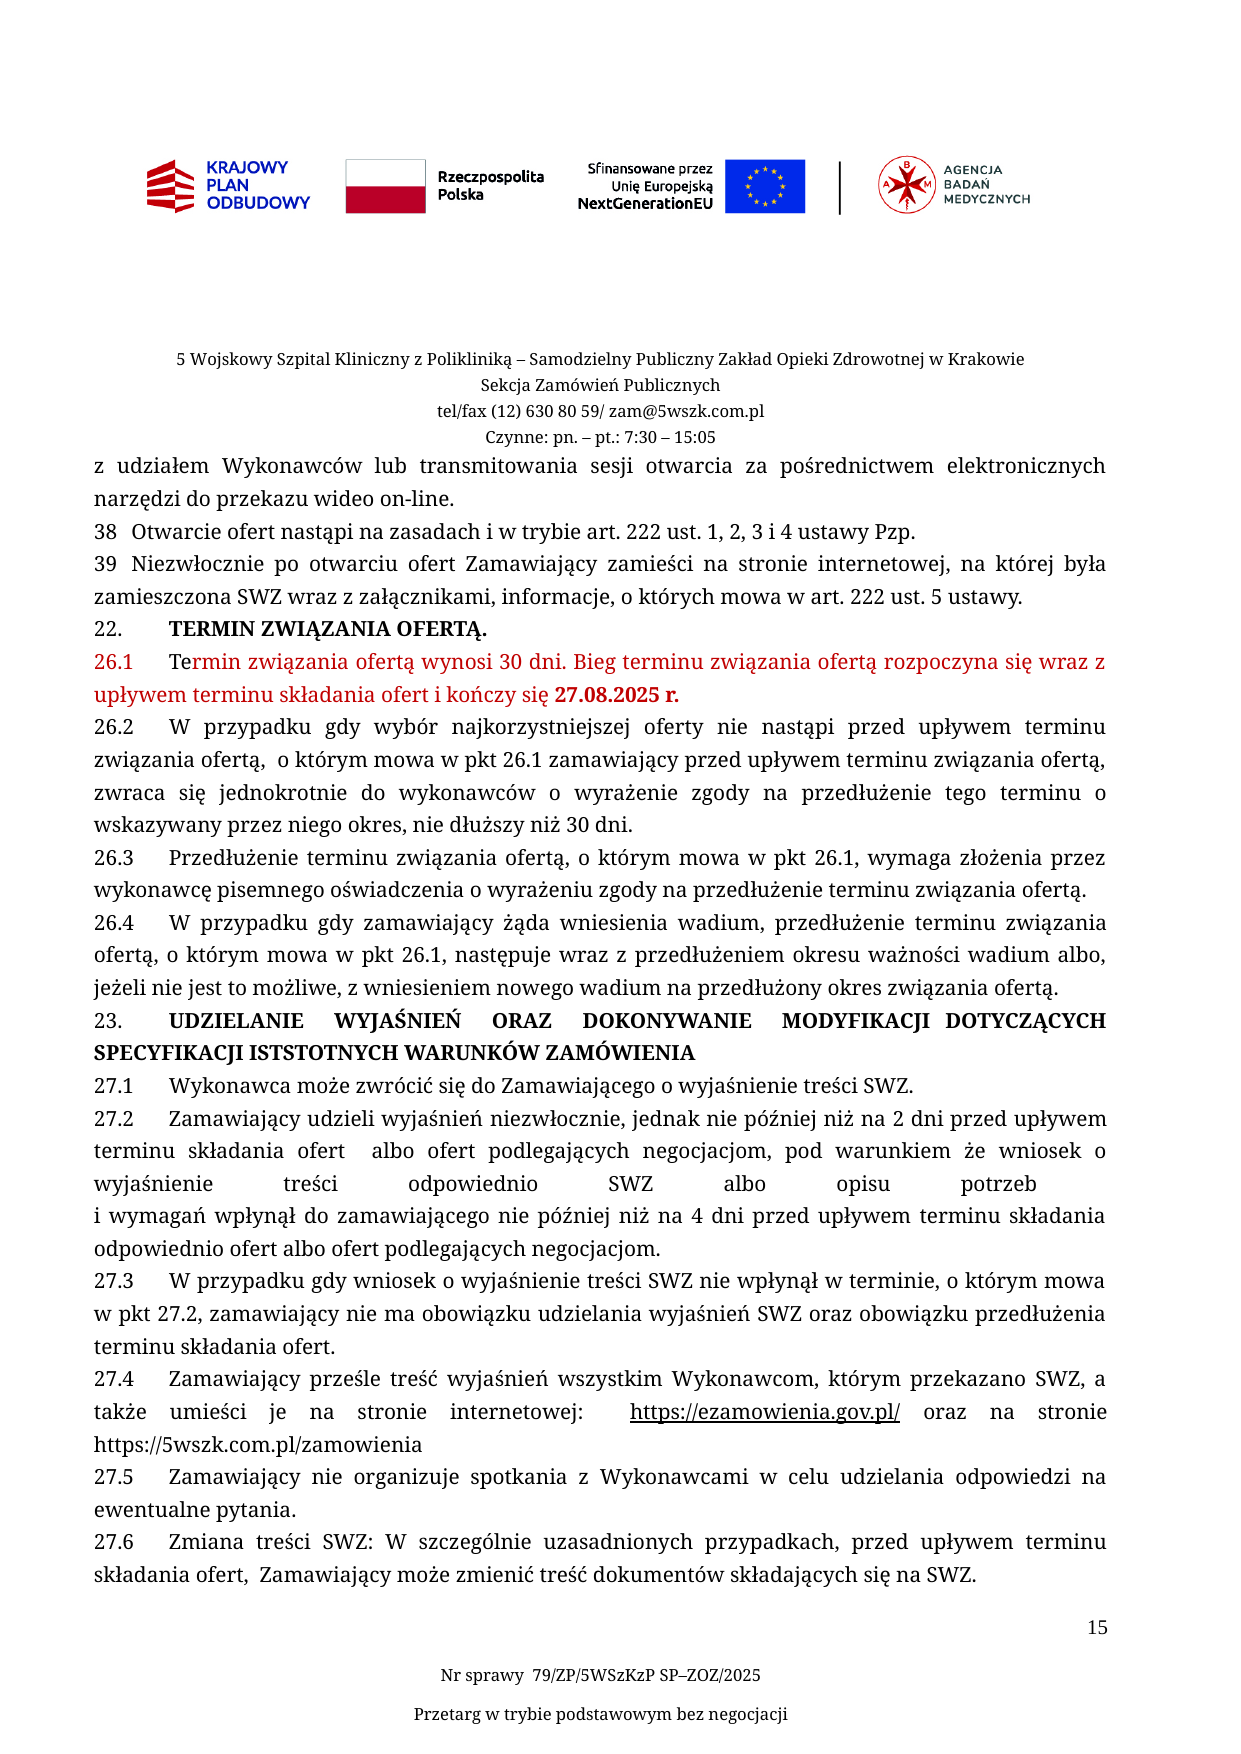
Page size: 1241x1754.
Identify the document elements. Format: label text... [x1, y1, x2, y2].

picture [127, 133, 1074, 240]
list TERMIN ZWIĄZANIA OFERTĄ. [94, 614, 1107, 643]
list Termin związania ofertą wynosi 30 dni. Bieg terminu związania ofertą rozpoczyna się wraz z upływem terminu składania ofert i kończy się 27.08.2025 r. [94, 647, 1107, 708]
list W przypadku gdy zamawiający żąda wniesienia wadium, przedłużenie terminu związania ofertą, o którym mowa w pkt 26.1, następuje wraz z przedłużeniem okresu ważności wadium albo, jeżeli nie jest to możliwe, z wniesieniem nowego wadium na przedłużony okres związania ofertą. [94, 908, 1107, 1002]
list UDZIELANIE WYJAŚNIEŃ ORAZ DOKONYWANIE MODYFIKACJI DOTYCZĄCYCH SPECYFIKACJI ISTSTOTNYCH WARUNKÓW ZAMÓWIENIA [94, 1006, 1107, 1067]
list W przypadku gdy wybór najkorzystniejszej oferty nie nastąpi przed upływem terminu związania ofertą, o którym mowa w pkt 26.1 zamawiający przed upływem terminu związania ofertą, zwraca się jednokrotnie do wykonawców o wyrażenie zgody na przedłużenie tego terminu o wskazywany przez niego okres, nie dłuższy niż 30 dni. [94, 712, 1107, 839]
list Zamawiający prześle treść wyjaśnień wszystkim Wykonawcom, którym przekazano SWZ, a także umieści je na stronie internetowej: https://ezamowienia.gov.pl/ oraz na stronie https://5wszk.com.pl/zamowienia [94, 1364, 1107, 1458]
list Zamawiający udzieli wyjaśnień niezwłocznie, jednak nie później niż na 2 dni przed upływem terminu składania ofert albo ofert podlegających negocjacjom, pod warunkiem że wniosek o wyjaśnienie treści odpowiednio SWZ albo opisu potrzeb i wymagań wpłynął do zamawiającego nie później niż na 4 dni przed upływem terminu składania odpowiednio ofert albo ofert podlegających negocjacjom. [94, 1104, 1107, 1262]
list Przedłużenie terminu związania ofertą, o którym mowa w pkt 26.1, wymaga złożenia przez wykonawcę pisemnego oświadczenia o wyrażeniu zgody na przedłużenie terminu związania ofertą. [94, 843, 1107, 904]
list Wykonawca może zwrócić się do Zamawiającego o wyjaśnienie treści SWZ. [94, 1071, 1107, 1099]
list Zmiana treści SWZ: W szczególnie uzasadnionych przypadkach, przed upływem terminu składania ofert, Zamawiający może zmienić treść dokumentów składających się na SWZ. [94, 1527, 1107, 1588]
list Otwarcie ofert nastąpi na zasadach i w trybie art. 222 ust. 1, 2, 3 i 4 ustawy Pzp. [94, 517, 1107, 545]
list Zamawiający nie organizuje spotkania z Wykonawcami w celu udzielania odpowiedzi na ewentualne pytania. [94, 1462, 1107, 1523]
list Niezwłocznie po otwarciu ofert Zamawiający zamieści na stronie internetowej, na której była zamieszczona SWZ wraz z załącznikami, informacje, o których mowa w art. 222 ust. 5 ustawy. [94, 549, 1107, 610]
list W przypadku gdy wniosek o wyjaśnienie treści SWZ nie wpłynął w terminie, o którym mowa w pkt 27.2, zamawiający nie ma obowiązku udzielania wyjaśnień SWZ oraz obowiązku przedłużenia terminu składania ofert. [94, 1267, 1107, 1360]
